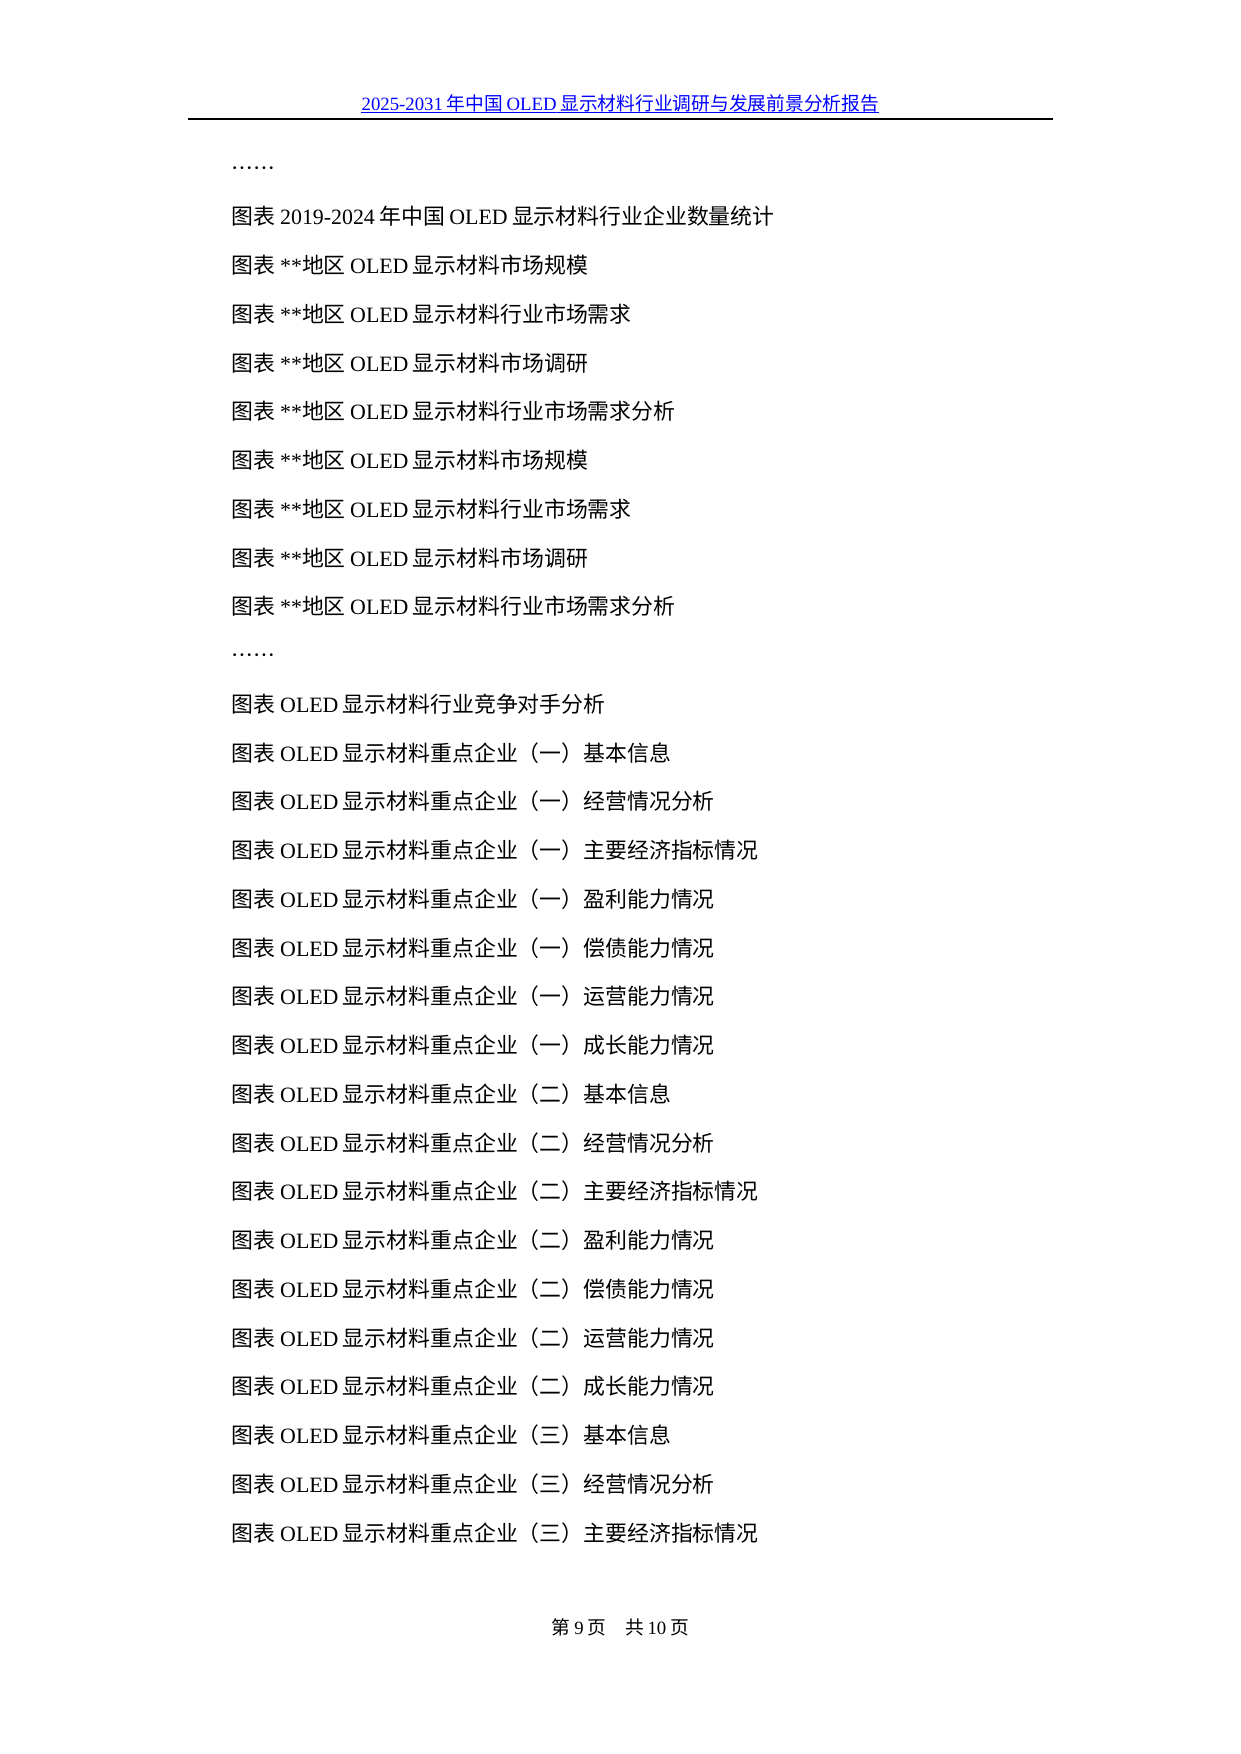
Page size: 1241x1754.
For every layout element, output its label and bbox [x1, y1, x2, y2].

text [187, 150, 1053, 1548]
